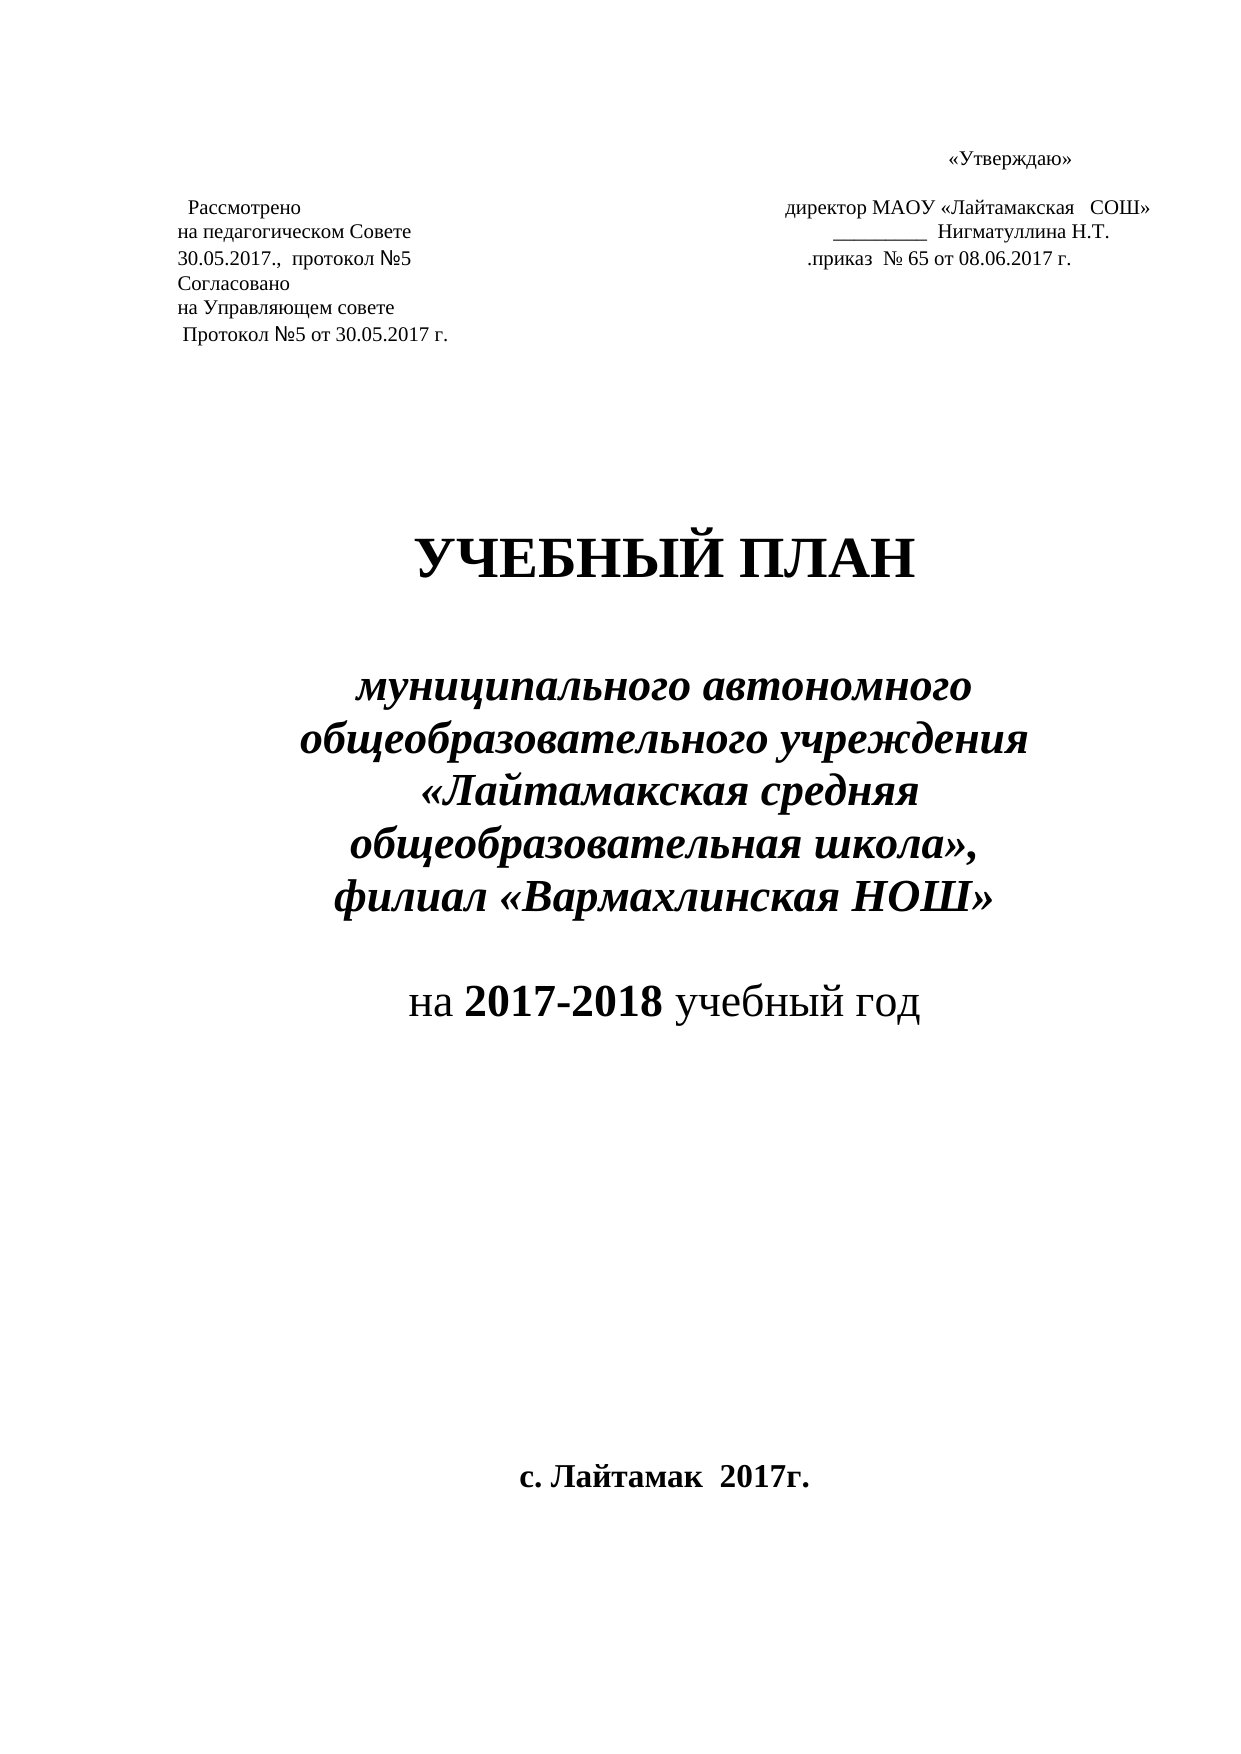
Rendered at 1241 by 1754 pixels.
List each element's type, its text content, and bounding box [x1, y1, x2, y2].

text на педагогическом Совете _________ Нигматуллина Н.Т. [177, 219, 1152, 243]
text 30.05.2017., протокол №5 .приказ № 65 от 08.06.2017 г. [177, 243, 1152, 271]
text муниципального автономного общеобразовательного учреждения [177, 657, 1152, 763]
text на 2017-2018 учебный год [177, 974, 1152, 1026]
text «Утверждаю» [177, 146, 1152, 170]
text с. Лайтамак 2017г. [177, 1457, 1152, 1495]
text Протокол №5 от 30.05.2017 г. [177, 319, 1152, 348]
text на Управляющем совете [177, 295, 1152, 319]
text УЧЕБНЫЙ ПЛАН [177, 523, 1152, 590]
text филиал «Вармахлинская НОШ» [177, 868, 1152, 921]
text «Лайтамакская средняя общеобразовательная школа», [177, 763, 1152, 868]
text Согласовано [177, 271, 1152, 295]
text Рассмотрено директор МАОУ «Лайтамакская СОШ» [177, 194, 1152, 219]
